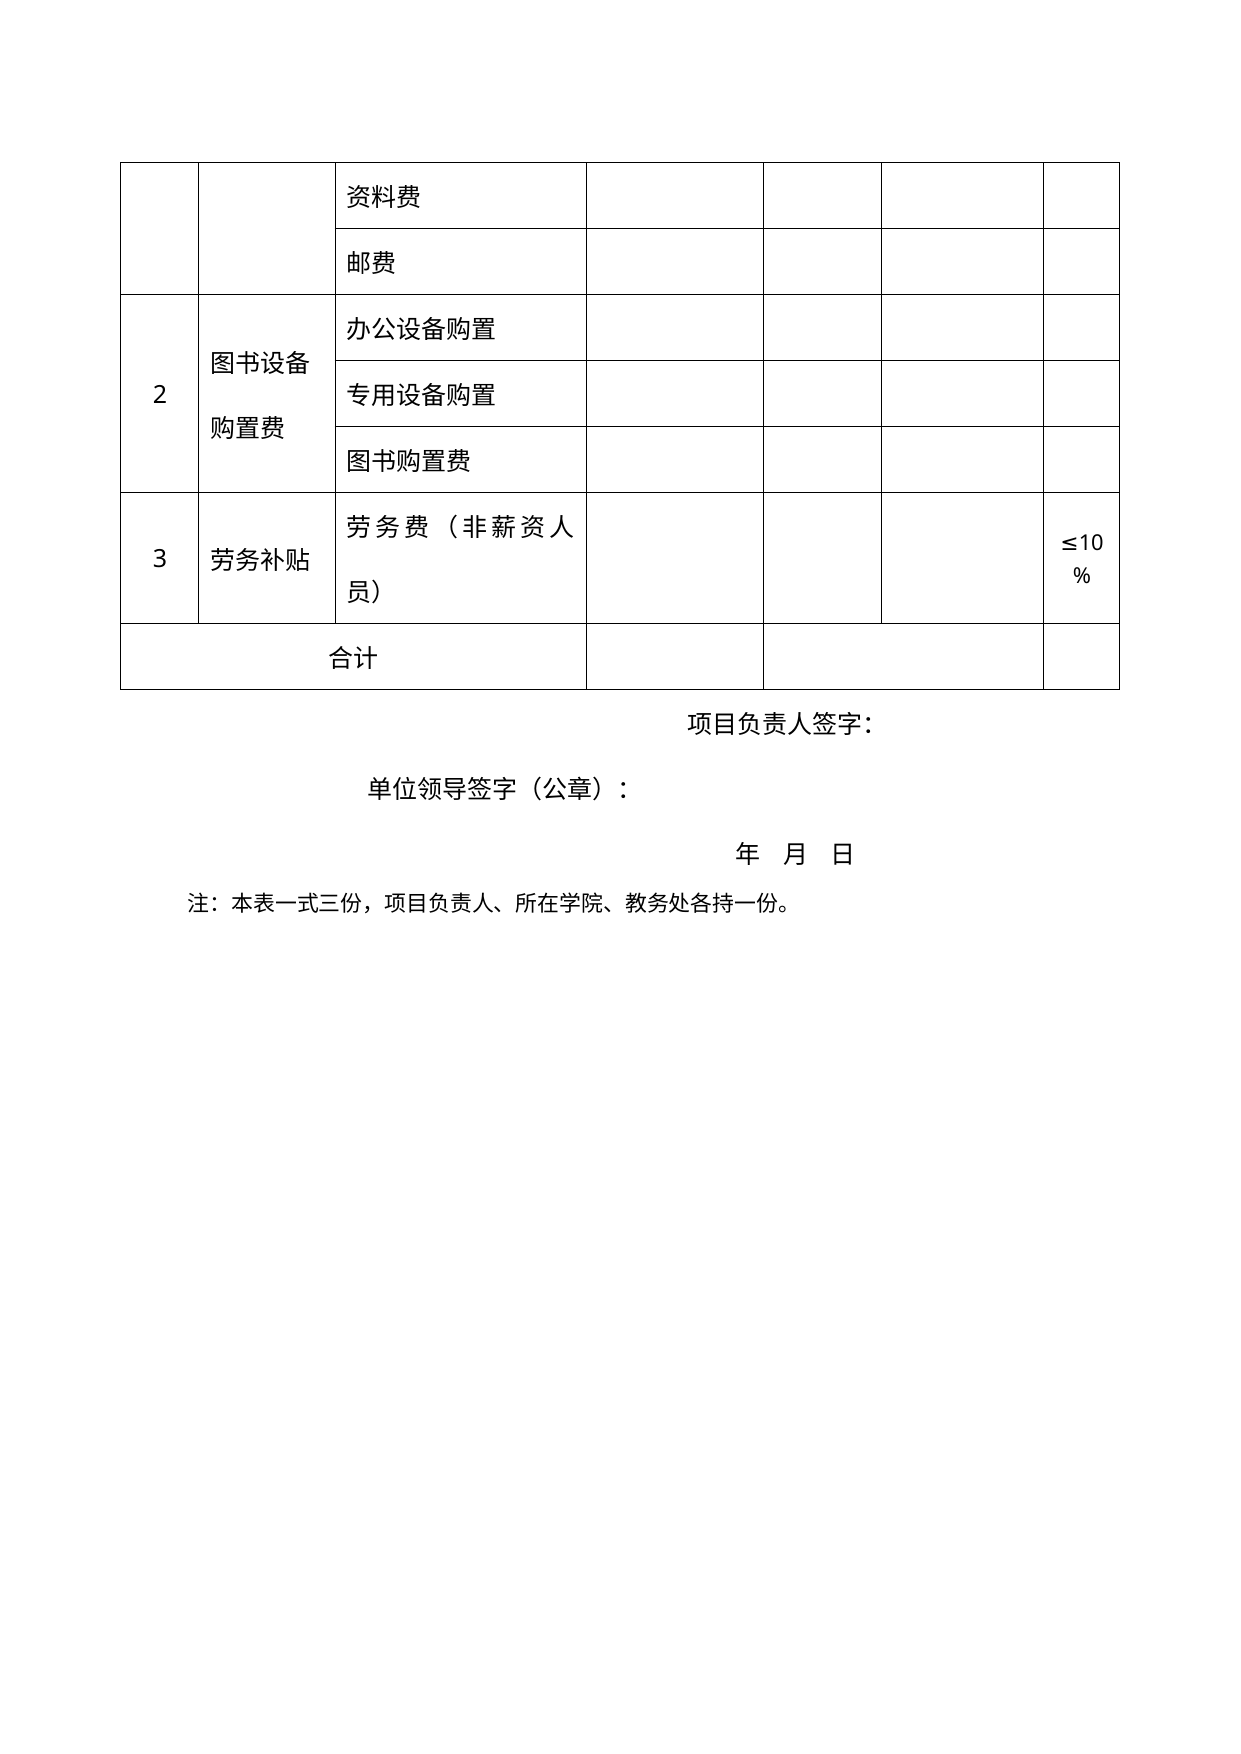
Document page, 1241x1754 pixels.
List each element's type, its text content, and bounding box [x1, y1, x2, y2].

table_cell [587, 493, 763, 623]
table_cell 办公设备购置 [336, 295, 586, 360]
table_cell [764, 229, 881, 294]
table_cell [882, 163, 1043, 228]
text 单位领导签字（公章）： [187, 755, 1053, 820]
table_cell ≤10% [1044, 493, 1119, 623]
table_cell [587, 361, 763, 426]
table_cell [882, 361, 1043, 426]
table_cell 资料费 [336, 163, 586, 228]
text 年 月 日 [187, 820, 1053, 885]
table_cell 邮费 [336, 229, 586, 294]
table_cell [1044, 427, 1119, 492]
table_cell 3 [121, 493, 198, 623]
table_cell [764, 295, 881, 360]
table_cell 图书设备 购置费 [199, 295, 335, 492]
table_cell [587, 295, 763, 360]
table_cell [882, 229, 1043, 294]
table_cell [587, 163, 763, 228]
table_cell 劳务补贴 [199, 493, 335, 623]
table_cell [764, 361, 881, 426]
table_cell [882, 295, 1043, 360]
table_cell [587, 624, 763, 689]
table_cell [1044, 295, 1119, 360]
table_cell [764, 624, 1043, 689]
table_cell [882, 427, 1043, 492]
table_cell [1044, 163, 1119, 228]
table_cell 专用设备购置 [336, 361, 586, 426]
table_cell 2 [121, 295, 198, 492]
table_cell [764, 163, 881, 228]
table_cell [764, 427, 881, 492]
table_cell 劳务费（非薪资人员） [336, 493, 586, 623]
text 项目负责人签字： [187, 690, 1053, 755]
table_cell [1044, 624, 1119, 689]
table_cell [1044, 229, 1119, 294]
table_cell [764, 493, 881, 623]
table_cell [587, 427, 763, 492]
table_cell [587, 229, 763, 294]
table_cell [1044, 361, 1119, 426]
table_cell 合计 [121, 624, 586, 689]
text 注：本表一式三份，项目负责人、所在学院、教务处各持一份。 [187, 885, 1053, 918]
table_cell 图书购置费 [336, 427, 586, 492]
table_cell [882, 493, 1043, 623]
